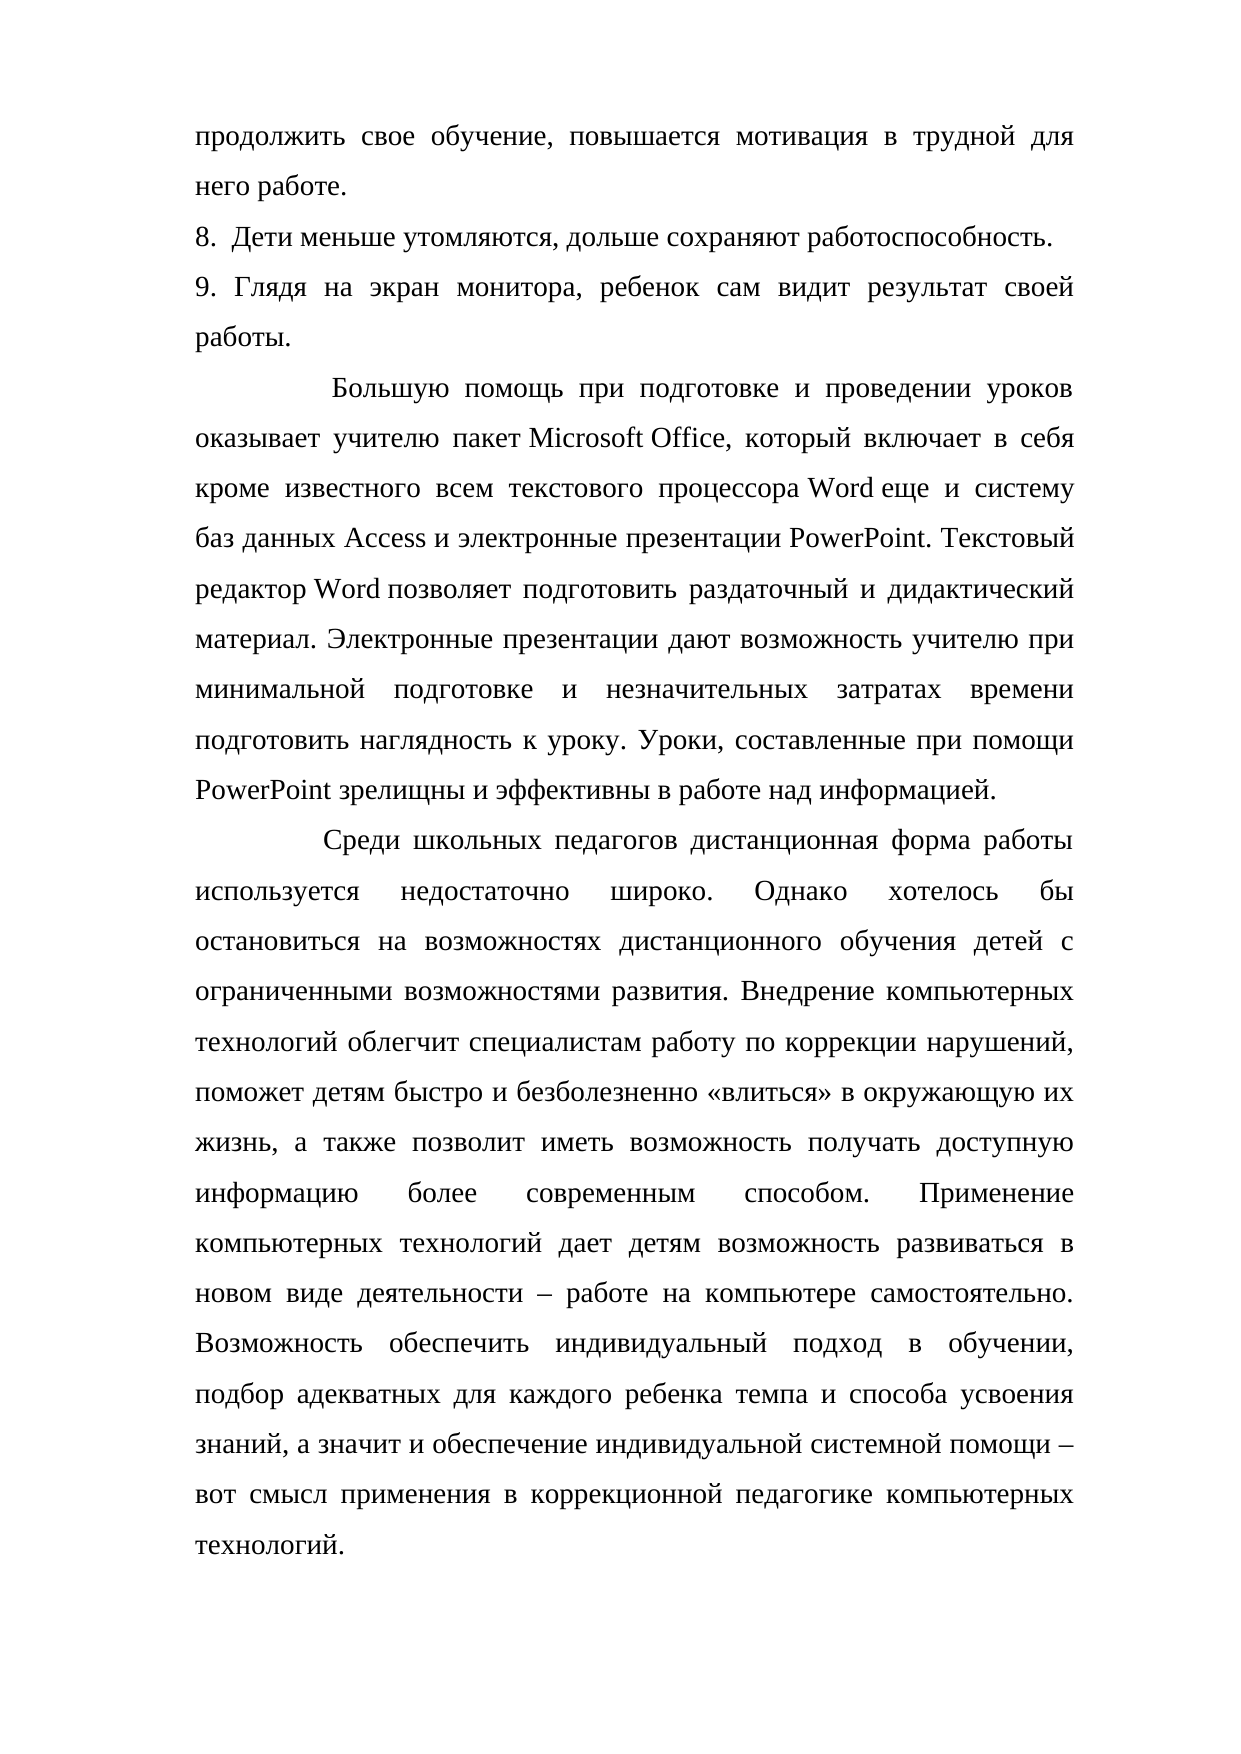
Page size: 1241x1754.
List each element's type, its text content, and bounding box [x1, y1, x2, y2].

text Среди школьных педагогов дистанционная форма работы используется недостаточно широко. Однако хотелось бы остановиться на возможностях дистанционного обучения детей с ограниченными возможностями развития. Внедрение компьютерных технологий облегчит специалистам работу по коррекции нарушений, поможет детям быстро и безболезненно «влиться» в окружающую их жизнь, а также позволит иметь возможность получать доступную информацию более современным способом. Применение компьютерных технологий дает детям возможность развиваться в новом виде деятельности – работе на компьютере самостоятельно. Возможность обеспечить индивидуальный подход в обучении, подбор адекватных для каждого ребенка темпа и способа усвоения знаний, а значит и обеспечение индивидуальной системной помощи – вот смысл применения в коррекционной педагогике компьютерных технологий. [195, 822, 1075, 1560]
text 9. Глядя на экран монитора, ребенок сам видит результат своей работы. [195, 269, 1075, 353]
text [195, 118, 1075, 202]
text 8. Дети меньше утомляются, дольше сохраняют работоспособность. [195, 219, 1075, 252]
text Большую помощь при подготовке и проведении уроков оказывает учителю пакет Microsoft Office, который включает в себя кроме известного всем текстового процессора Word еще и систему баз данных Access и электронные презентации PowerPoint. Текстовый редактор Word позволяет подготовить раздаточный и дидактический материал. Электронные презентации дают возможность учителю при минимальной подготовке и незначительных затратах времени подготовить наглядность к уроку. Уроки, составленные при помощи PowerPoint зрелищны и эффективны в работе над информацией. [195, 370, 1075, 806]
